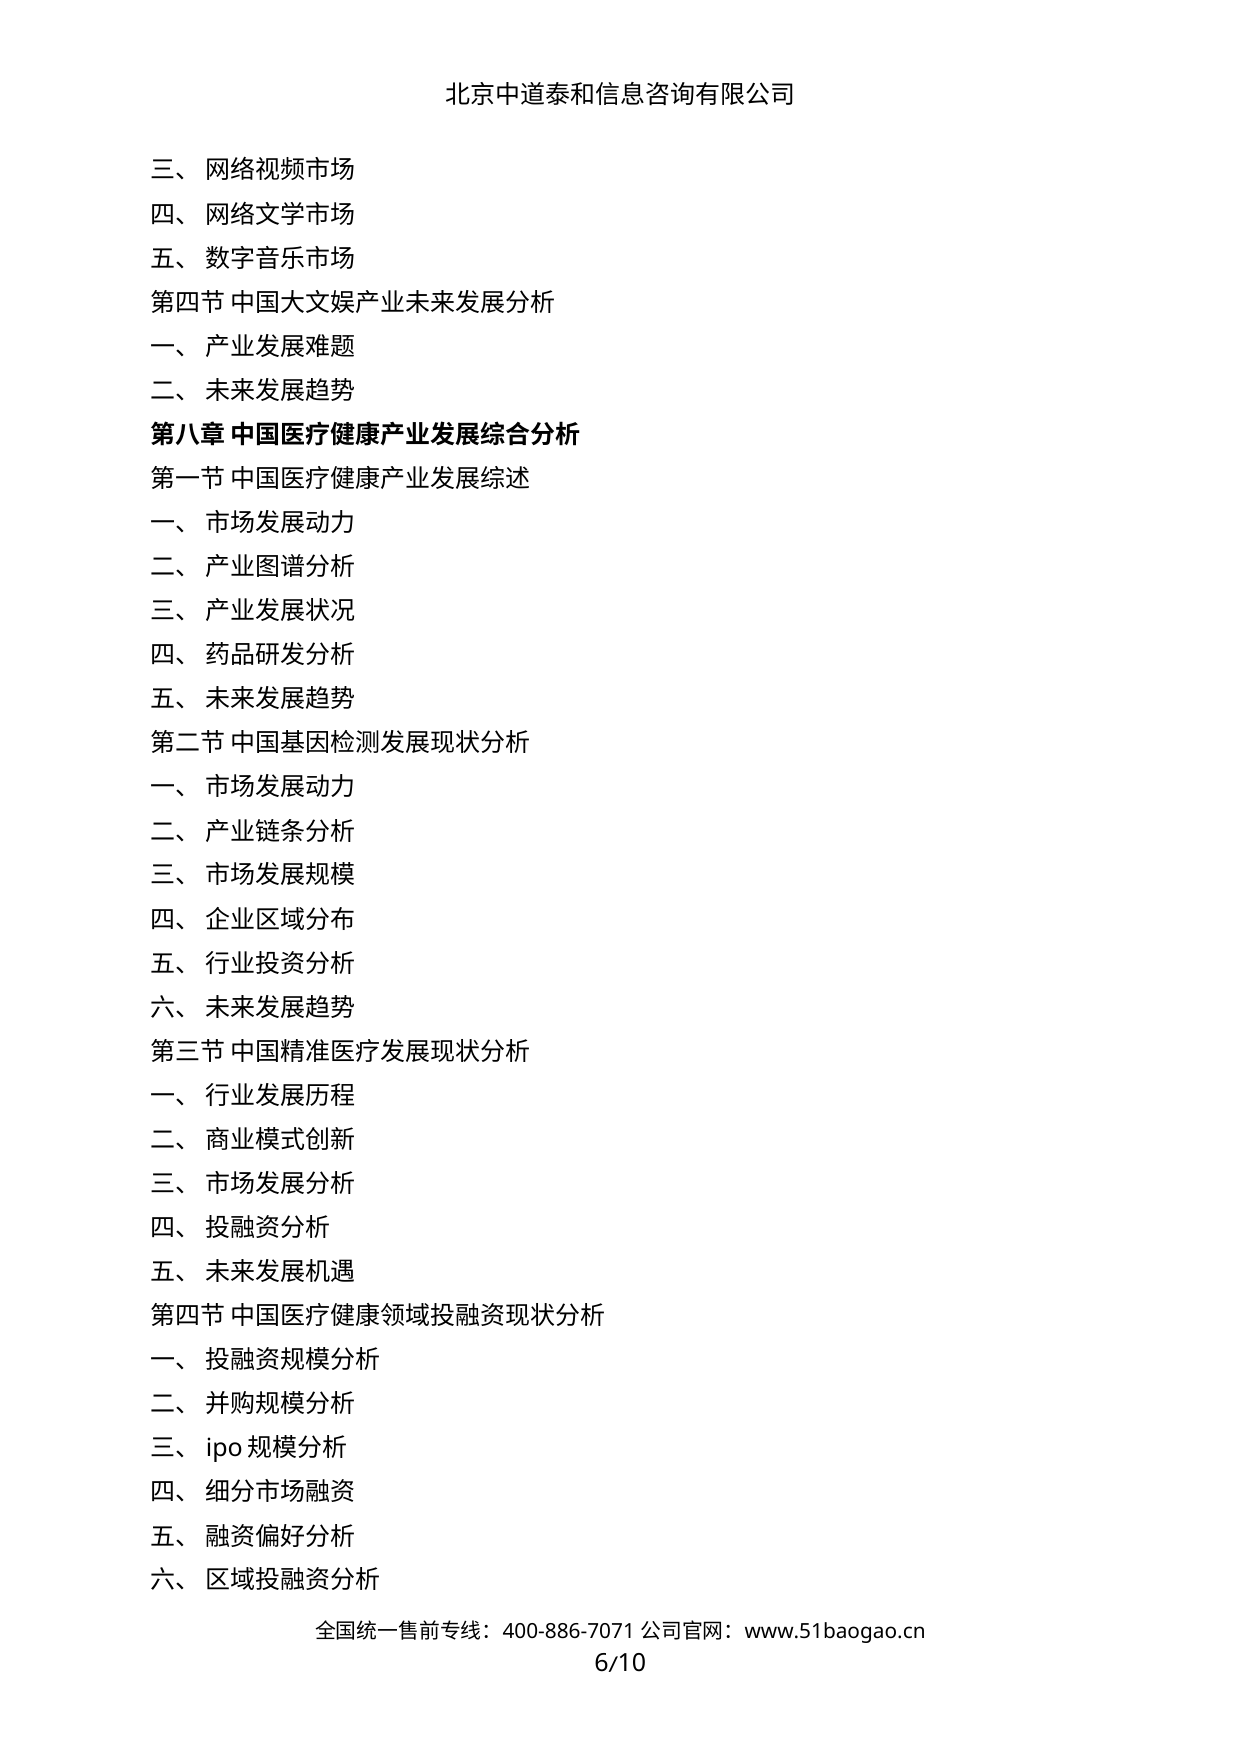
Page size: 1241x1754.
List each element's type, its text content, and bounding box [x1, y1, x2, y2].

text 二、 产业图谱分析 [150, 547, 1090, 583]
text 一、 产业发展难题 [150, 326, 1090, 362]
text 二、 未来发展趋势 [150, 370, 1090, 407]
text 四、 细分市场融资 [150, 1472, 1090, 1508]
text 四、 药品研发分析 [150, 635, 1090, 671]
text 第三节 中国精准医疗发展现状分析 [150, 1031, 1090, 1067]
text 五、 未来发展趋势 [150, 679, 1090, 715]
text 三、 市场发展分析 [150, 1163, 1090, 1200]
text 一、 市场发展动力 [150, 767, 1090, 803]
text 一、 行业发展历程 [150, 1075, 1090, 1112]
text 一、 市场发展动力 [150, 502, 1090, 539]
text 五、 行业投资分析 [150, 943, 1090, 979]
text 一、 投融资规模分析 [150, 1340, 1090, 1376]
text 六、 未来发展趋势 [150, 987, 1090, 1023]
text 第八章 中国医疗健康产业发展综合分析 [150, 414, 1090, 451]
text 二、 商业模式创新 [150, 1119, 1090, 1156]
text 二、 并购规模分析 [150, 1384, 1090, 1420]
text 第二节 中国基因检测发展现状分析 [150, 723, 1090, 759]
text 四、 网络文学市场 [150, 194, 1090, 230]
text 六、 区域投融资分析 [150, 1560, 1090, 1596]
text 三、 ipo规模分析 [150, 1428, 1090, 1464]
text 四、 投融资分析 [150, 1207, 1090, 1244]
text 第四节 中国医疗健康领域投融资现状分析 [150, 1296, 1090, 1332]
text 三、 网络视频市场 [150, 150, 1090, 186]
text 五、 未来发展机遇 [150, 1252, 1090, 1288]
text 第四节 中国大文娱产业未来发展分析 [150, 282, 1090, 318]
text 五、 数字音乐市场 [150, 238, 1090, 274]
text 二、 产业链条分析 [150, 811, 1090, 847]
text 三、 产业发展状况 [150, 591, 1090, 627]
text 五、 融资偏好分析 [150, 1516, 1090, 1552]
text 四、 企业区域分布 [150, 899, 1090, 935]
text 第一节 中国医疗健康产业发展综述 [150, 458, 1090, 495]
text 三、 市场发展规模 [150, 855, 1090, 891]
